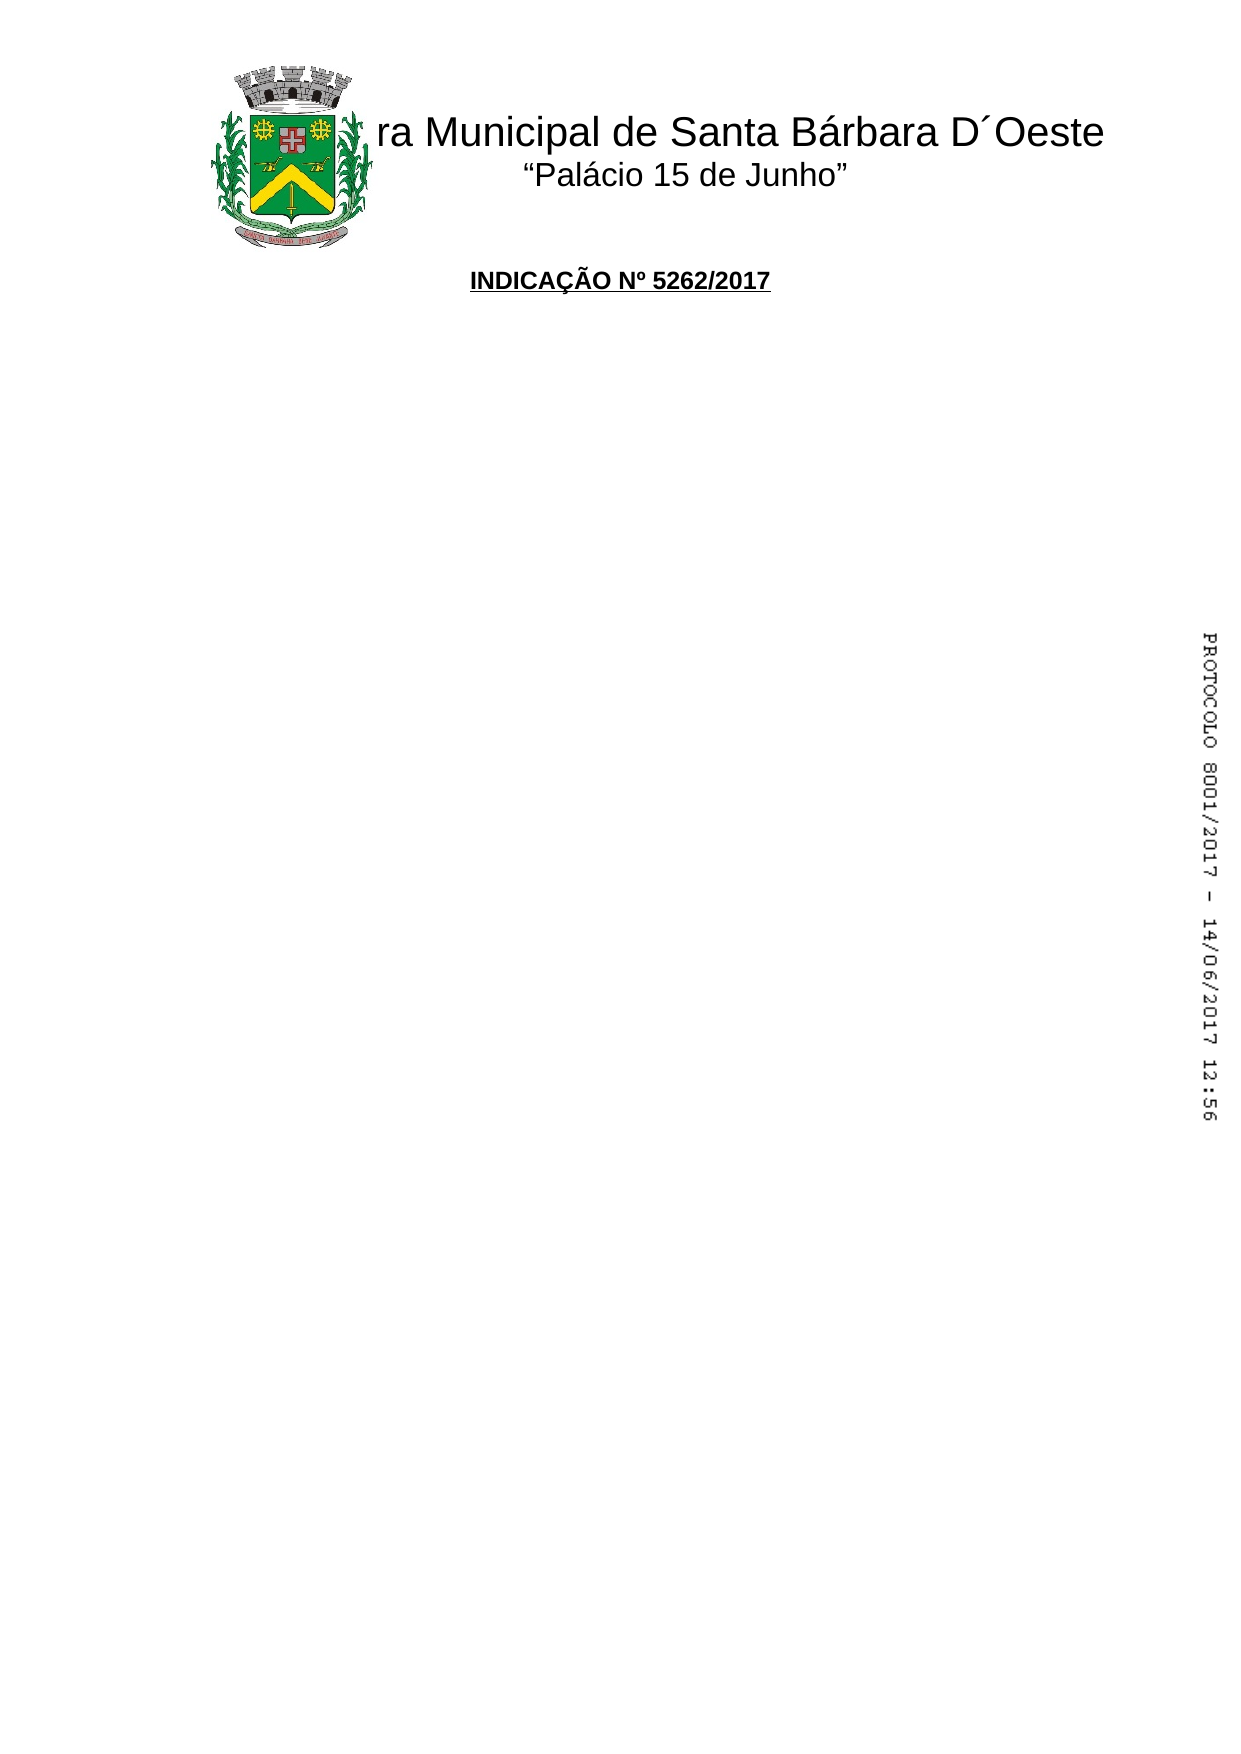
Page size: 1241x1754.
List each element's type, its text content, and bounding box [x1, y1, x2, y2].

title INDICAÇÃO Nº 5262/2017 [177, 266, 1063, 294]
picture [211, 66, 380, 255]
picture [1177, 629, 1241, 1125]
